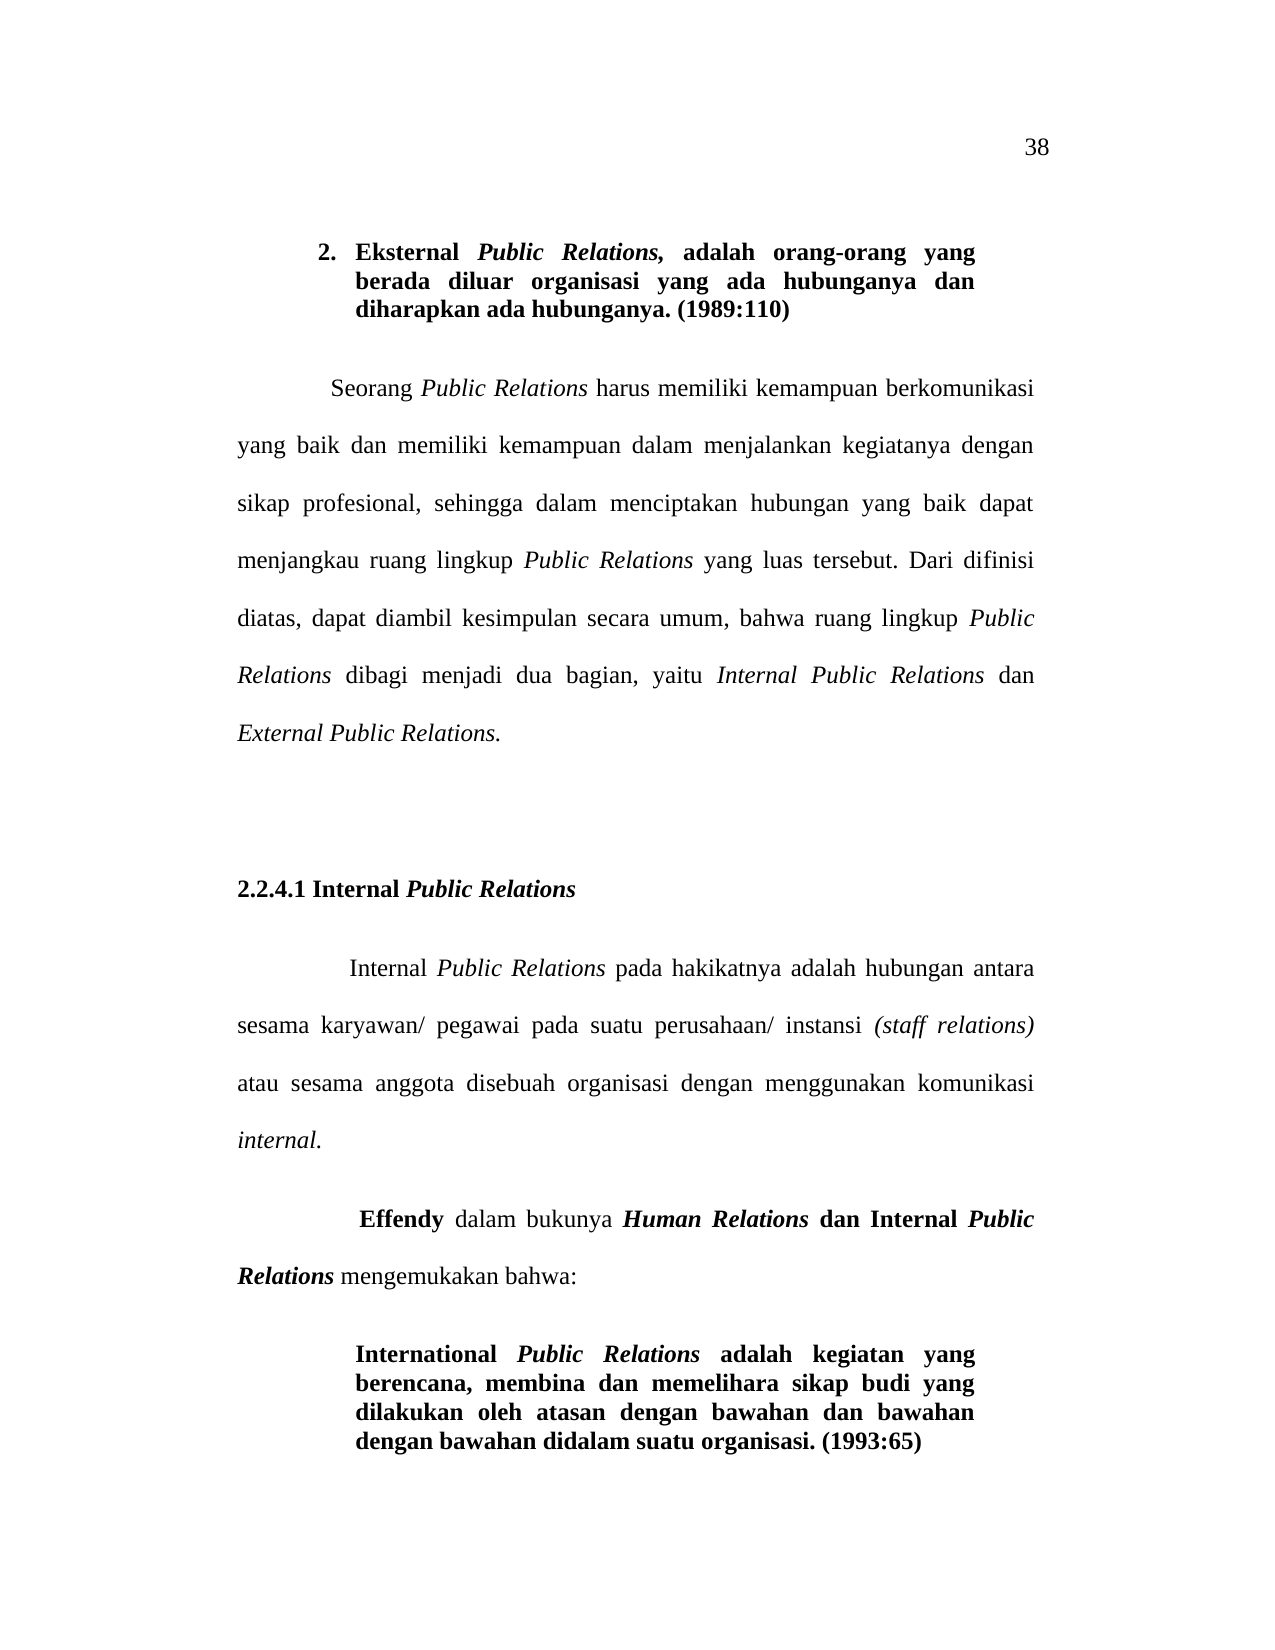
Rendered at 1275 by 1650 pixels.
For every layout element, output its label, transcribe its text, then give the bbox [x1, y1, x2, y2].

text Seorang Public Relations harus memiliki kemampuan berkomunikasi yang baik dan memiliki kemampuan dalam menjalankan kegiatanya dengan sikap profesional, sehingga dalam menciptakan hubungan yang baik dapat menjangkau ruang lingkup Public Relations yang luas tersebut. Dari difinisi diatas, dapat diambil kesimpulan secara umum, bahwa ruang lingkup Public Relations dibagi menjadi dua bagian, yaitu Internal Public Relations dan External Public Relations. [237, 373, 1034, 747]
text International Public Relations adalah kegiatan yang berencana, membina dan memelihara sikap budi yang dilakukan oleh atasan dengan bawahan dan bawahan dengan bawahan didalam suatu organisasi. (1993:65) [355, 1339, 975, 1454]
list Eksternal Public Relations, adalah orang-orang yang berada diluar organisasi yang ada hubunganya dan diharapkan ada hubunganya. (1989:110) [318, 237, 975, 323]
text Effendy dalam bukunya Human Relations dan Internal Public Relations mengemukakan bahwa: [237, 1204, 1034, 1290]
text 2.2.4.1 Internal Public Relations [237, 874, 1034, 903]
text Internal Public Relations pada hakikatnya adalah hubungan antara sesama karyawan/ pegawai pada suatu perusahaan/ instansi (staff relations) atau sesama anggota disebuah organisasi dengan menggunakan komunikasi internal. [237, 953, 1034, 1154]
